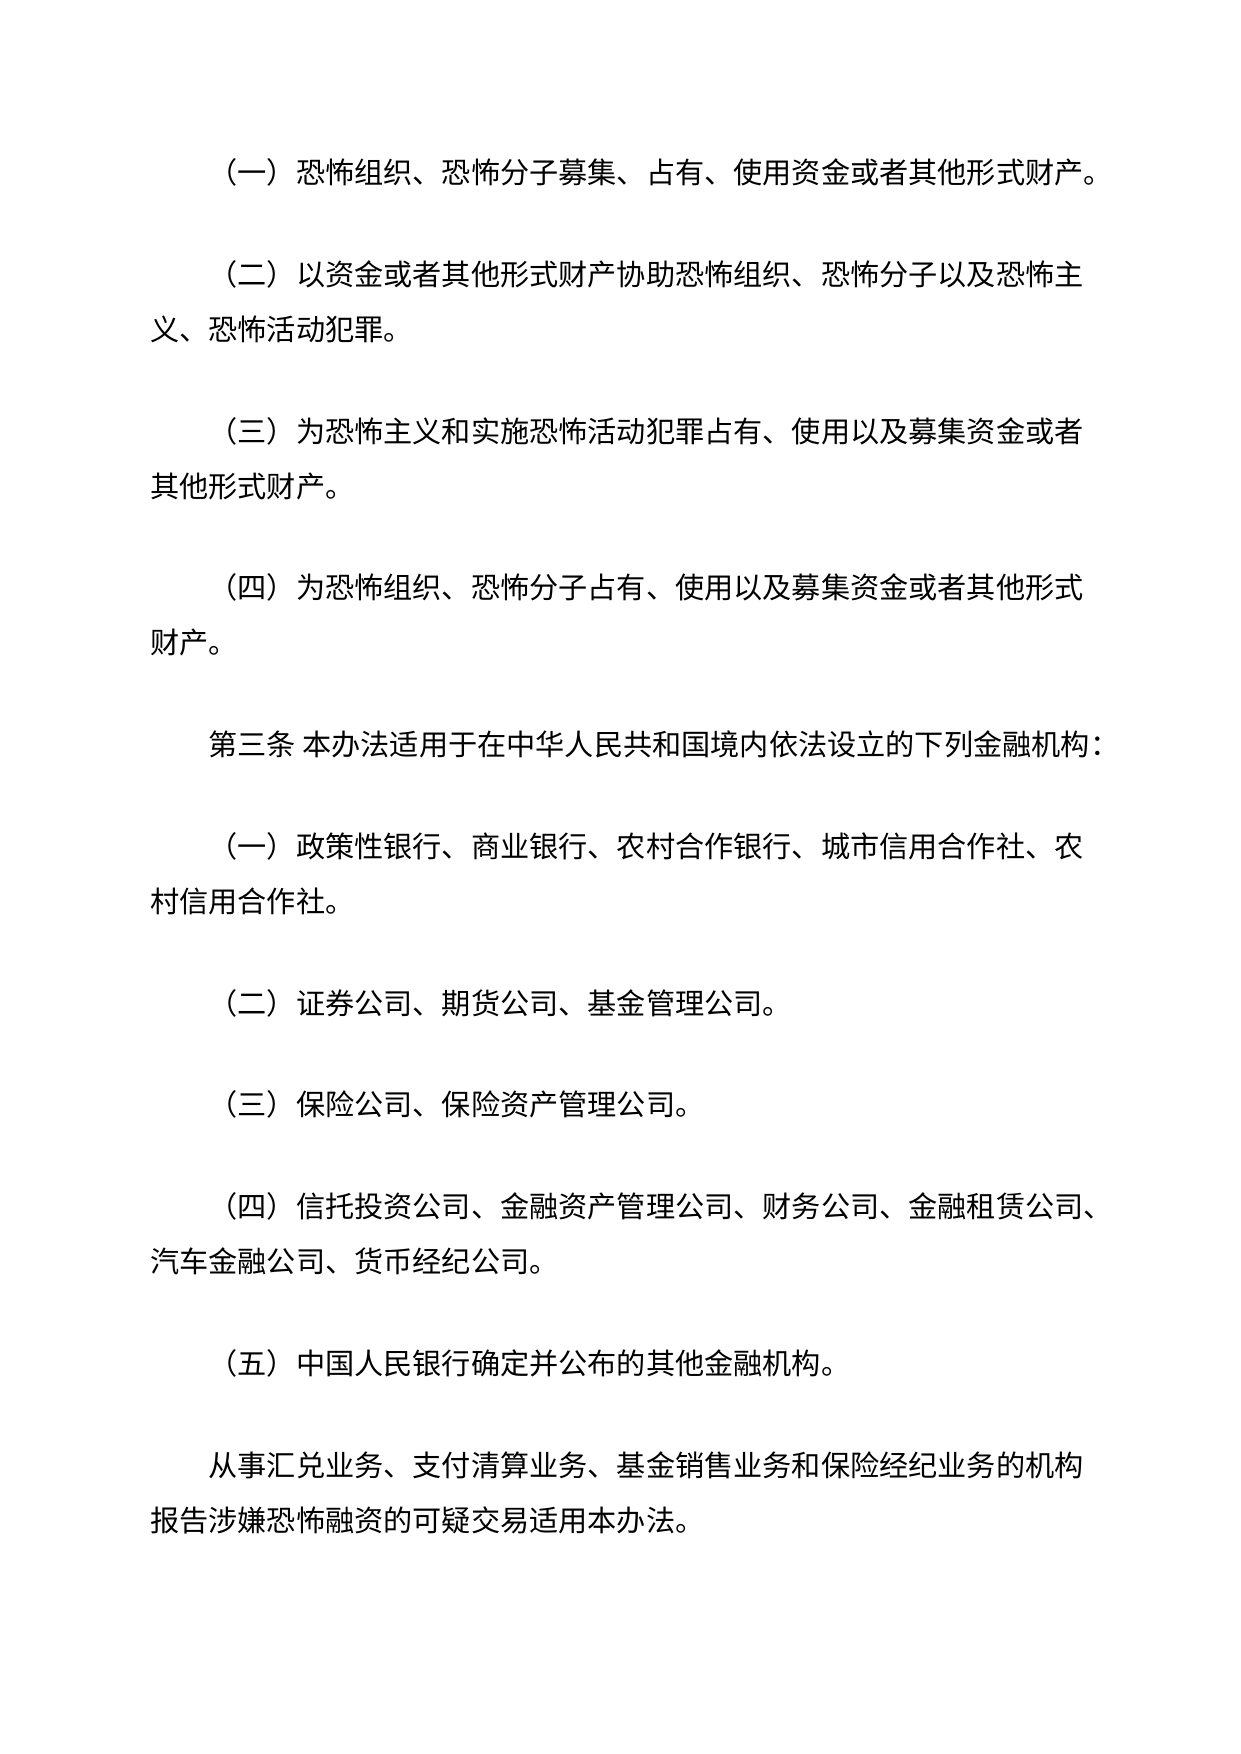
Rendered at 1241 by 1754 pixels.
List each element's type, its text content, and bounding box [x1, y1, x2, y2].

text 从事汇兑业务、支付清算业务、基金销售业务和保险经纪业务的机构报告涉嫌恐怖融资的可疑交易适用本办法。 [150, 1442, 1090, 1539]
text （三）为恐怖主义和实施恐怖活动犯罪占有、使用以及募集资金或者其他形式财产。 [150, 408, 1090, 506]
text （二）证券公司、期货公司、基金管理公司。 [150, 980, 1090, 1022]
text 第三条 本办法适用于在中华人民共和国境内依法设立的下列金融机构： [150, 722, 1090, 764]
text （四）为恐怖组织、恐怖分子占有、使用以及募集资金或者其他形式财产。 [150, 565, 1090, 662]
text （一）恐怖组织、恐怖分子募集、占有、使用资金或者其他形式财产。 [150, 150, 1090, 192]
text （三）保险公司、保险资产管理公司。 [150, 1082, 1090, 1124]
text （二）以资金或者其他形式财产协助恐怖组织、恐怖分子以及恐怖主义、恐怖活动犯罪。 [150, 252, 1090, 349]
text （四）信托投资公司、金融资产管理公司、财务公司、金融租赁公司、汽车金融公司、货币经纪公司。 [150, 1184, 1090, 1281]
text （一）政策性银行、商业银行、农村合作银行、城市信用合作社、农村信用合作社。 [150, 823, 1090, 921]
text （五）中国人民银行确定并公布的其他金融机构。 [150, 1340, 1090, 1383]
